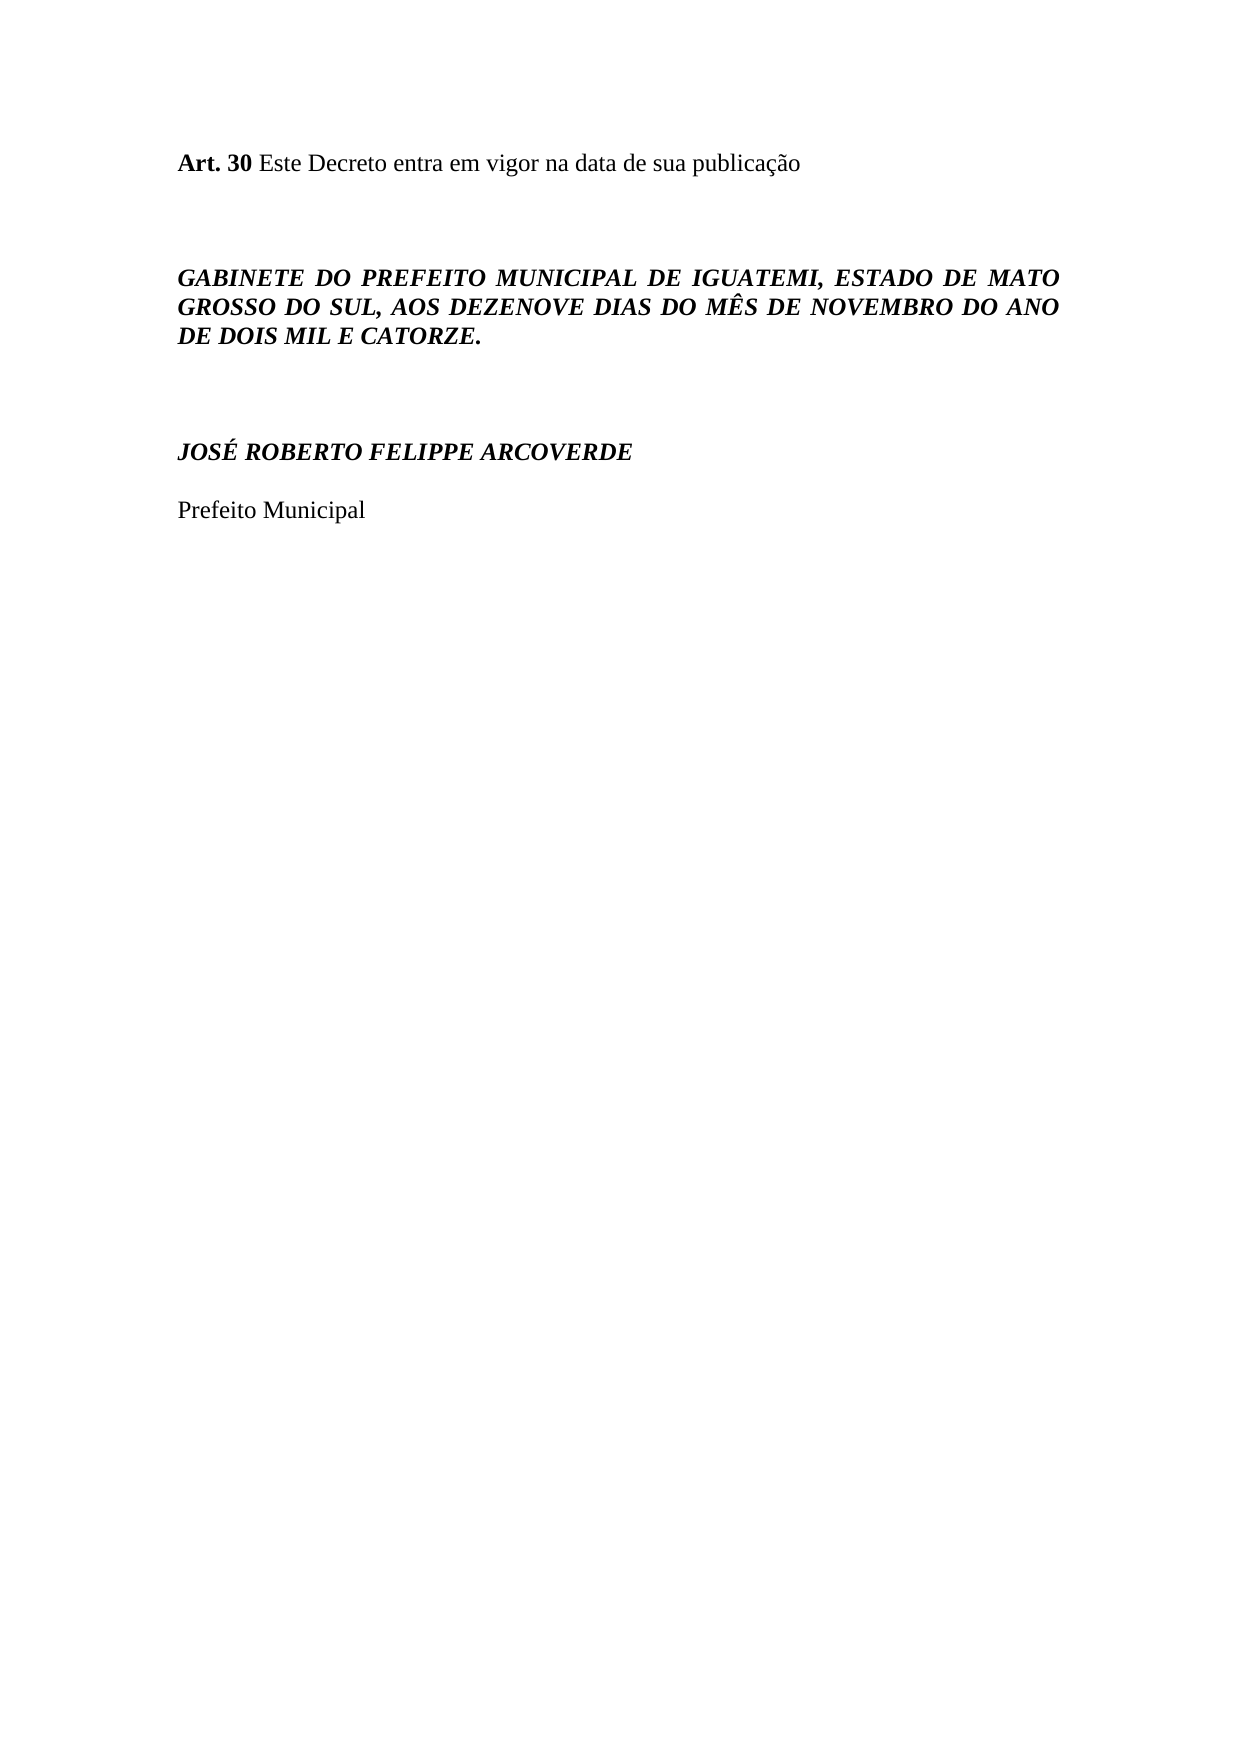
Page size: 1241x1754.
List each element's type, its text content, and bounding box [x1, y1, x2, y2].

text JOSÉ ROBERTO FELIPPE ARCOVERDE [177, 437, 1063, 466]
text Prefeito Municipal [177, 495, 1063, 523]
text Art. 30 Este Decreto entra em vigor na data de sua publicação [177, 148, 1063, 176]
text GABINETE DO PREFEITO MUNICIPAL DE IGUATEMI, ESTADO DE MATO GROSSO DO SUL, AOS DEZENOVE DIAS DO MÊS DE NOVEMBRO DO ANO DE DOIS MIL E CATORZE. [177, 263, 1063, 350]
